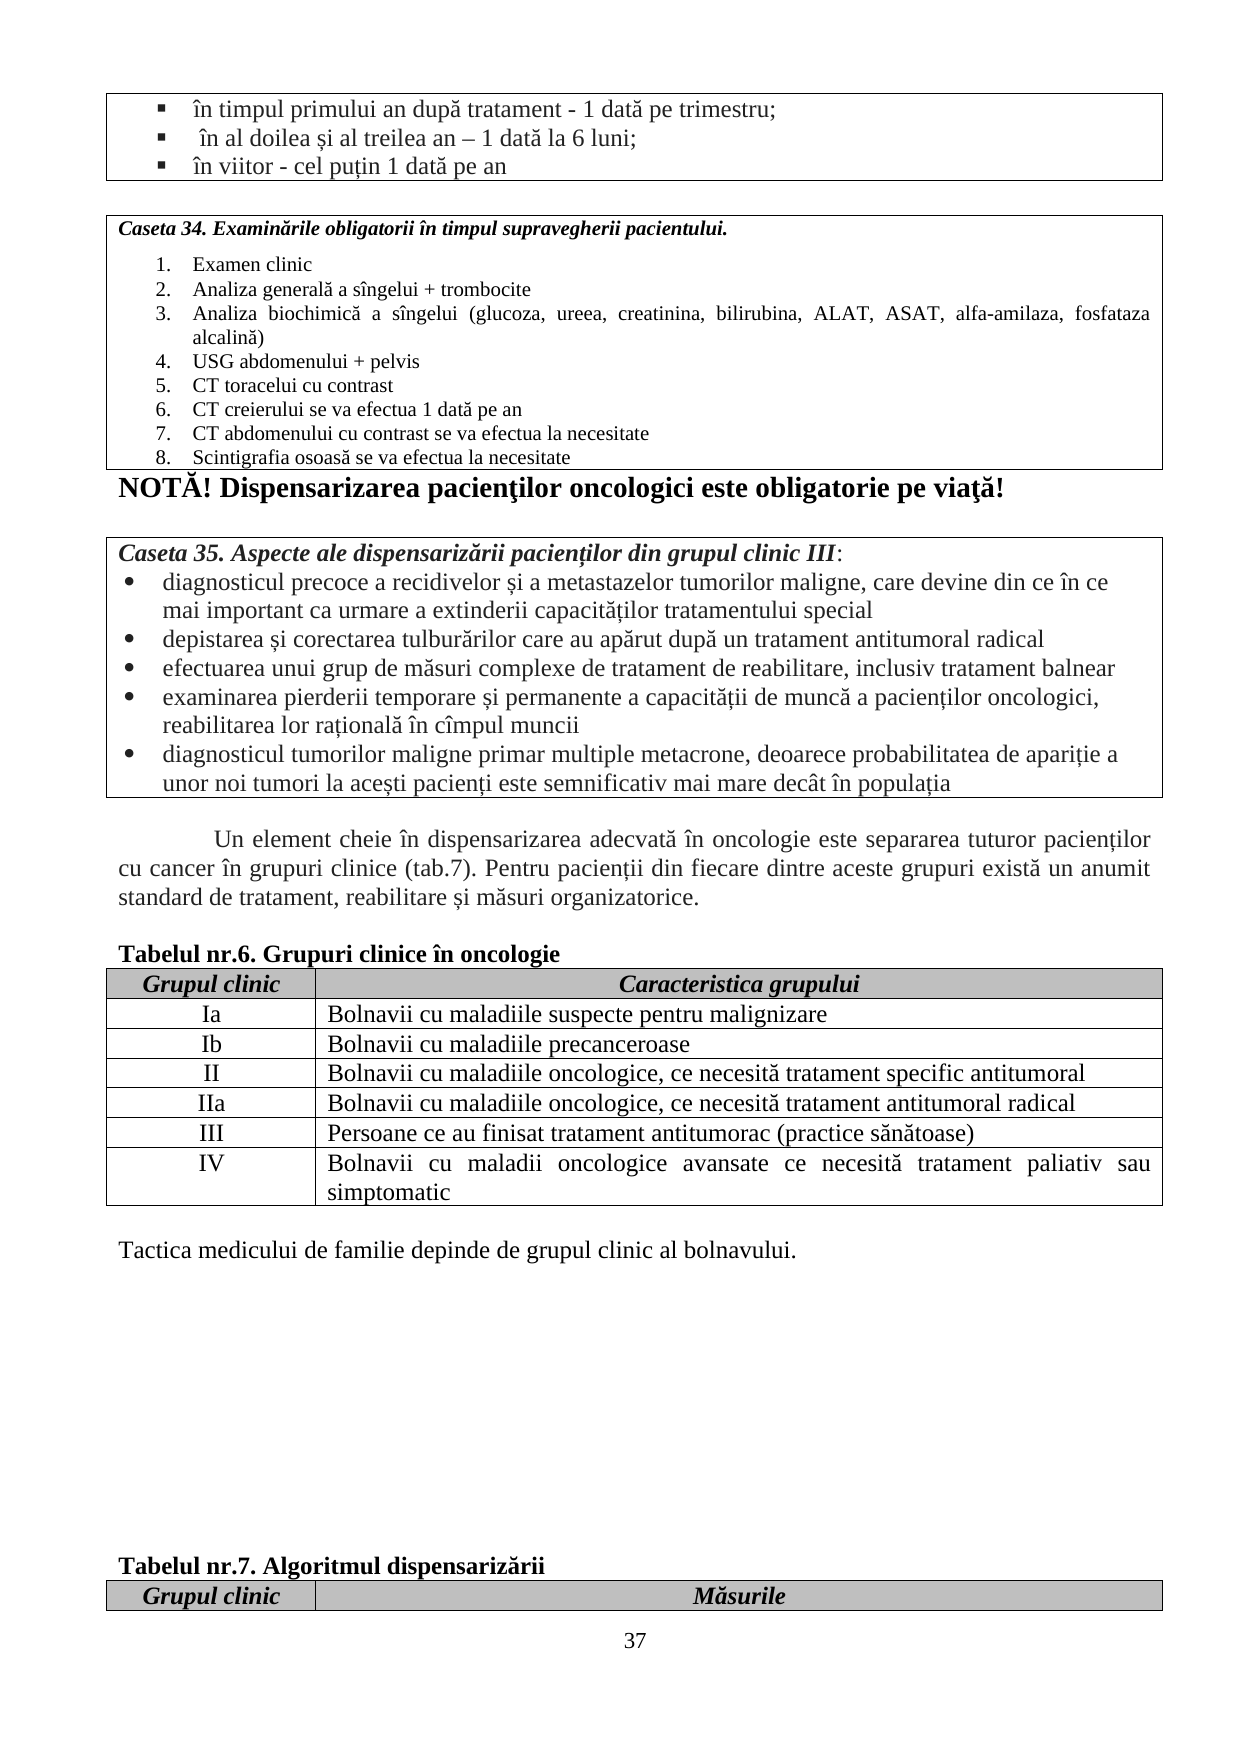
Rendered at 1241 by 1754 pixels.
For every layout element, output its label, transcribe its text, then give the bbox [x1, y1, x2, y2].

table_cell III [107, 1118, 315, 1147]
text Tabelul nr.6. Grupuri clinice în oncologie [118, 939, 1152, 968]
table_cell IIa [107, 1088, 315, 1117]
table_cell Bolnavii cu maladiile precanceroase [316, 1029, 1162, 1057]
table_cell Bolnavii cu maladii oncologice avansate ce necesită tratament paliativ sau simptomatic [316, 1148, 1162, 1205]
table_cell Persoane ce au finisat tratament antitumorac (practice sănătoase) [316, 1118, 1162, 1147]
table_header Caseta 35. Aspecte ale dispensarizării pacienților din grupul clinic III: diagnosticul precoce a recidivelor și a metastazelor tumorilor maligne, care devine din ce în ce mai important ca urmare a extinderii capacităților tratamentului special depistarea și corectarea tulburărilor care au apărut după un tratament antitumoral radical efectuarea unui grup de măsuri complexe de tratament de reabilitare, inclusiv tratament balnear examinarea pierderii temporare și permanente a capacității de muncă a pacienților oncologici, reabilitarea lor rațională în cîmpul muncii diagnosticul tumorilor maligne primar multiple metacrone, deoarece probabilitatea de apariție a unor noi tumori la acești pacienți este semnificativ mai mare decât în populația [843, 538, 1162, 797]
table_header Măsurile [316, 1581, 1162, 1610]
table_cell II [107, 1059, 315, 1087]
text Un element cheie în dispensarizarea adecvată în oncologie este separarea tuturor pacienților cu cancer în grupuri clinice (tab.7). Pentru pacienții din fiecare dintre aceste grupuri există un anumit standard de tratament, reabilitare și măsuri organizatorice. [118, 824, 1152, 911]
table_cell Bolnavii cu maladiile oncologice, ce necesită tratament specific antitumoral [316, 1059, 1162, 1087]
text Tactica medicului de familie depinde de grupul clinic al bolnavului. [118, 1235, 1152, 1264]
text Tabelul nr.7. Algoritmul dispensarizării [118, 1551, 1152, 1580]
table_cell Bolnavii cu maladiile suspecte pentru malignizare [316, 999, 1162, 1028]
table_cell Ib [107, 1029, 315, 1057]
table_header Caracteristica grupului [316, 969, 1162, 998]
table_header Grupul clinic [107, 1581, 315, 1610]
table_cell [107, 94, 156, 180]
text NOTĂ! Dispensarizarea pacienţilor oncologici este obligatorie pe viaţă! [118, 470, 1152, 503]
table_header Grupul clinic [107, 969, 315, 998]
table_cell Bolnavii cu maladiile oncologice, ce necesită tratament antitumoral radical [316, 1088, 1162, 1117]
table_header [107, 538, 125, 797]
table_cell IV [107, 1148, 315, 1205]
table_cell Ia [107, 999, 315, 1028]
table_header Caseta 34. Examinările obligatorii în timpul supravegherii pacientului. Examen clinic Analiza generală a sîngelui + trombocite Analiza biochimică a sîngelui (glucoza, ureea, creatinina, bilirubina, ALAT, ASAT, alfa-amilaza, fosfataza alcalină) USG abdomenului + pelvis CT toracelui cu contrast CT creierului se va efectua 1 dată pe an CT abdomenului cu contrast se va efectua la necesitate Scintigrafia osoasă se va efectua la necesitate [107, 216, 1162, 469]
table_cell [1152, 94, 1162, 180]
